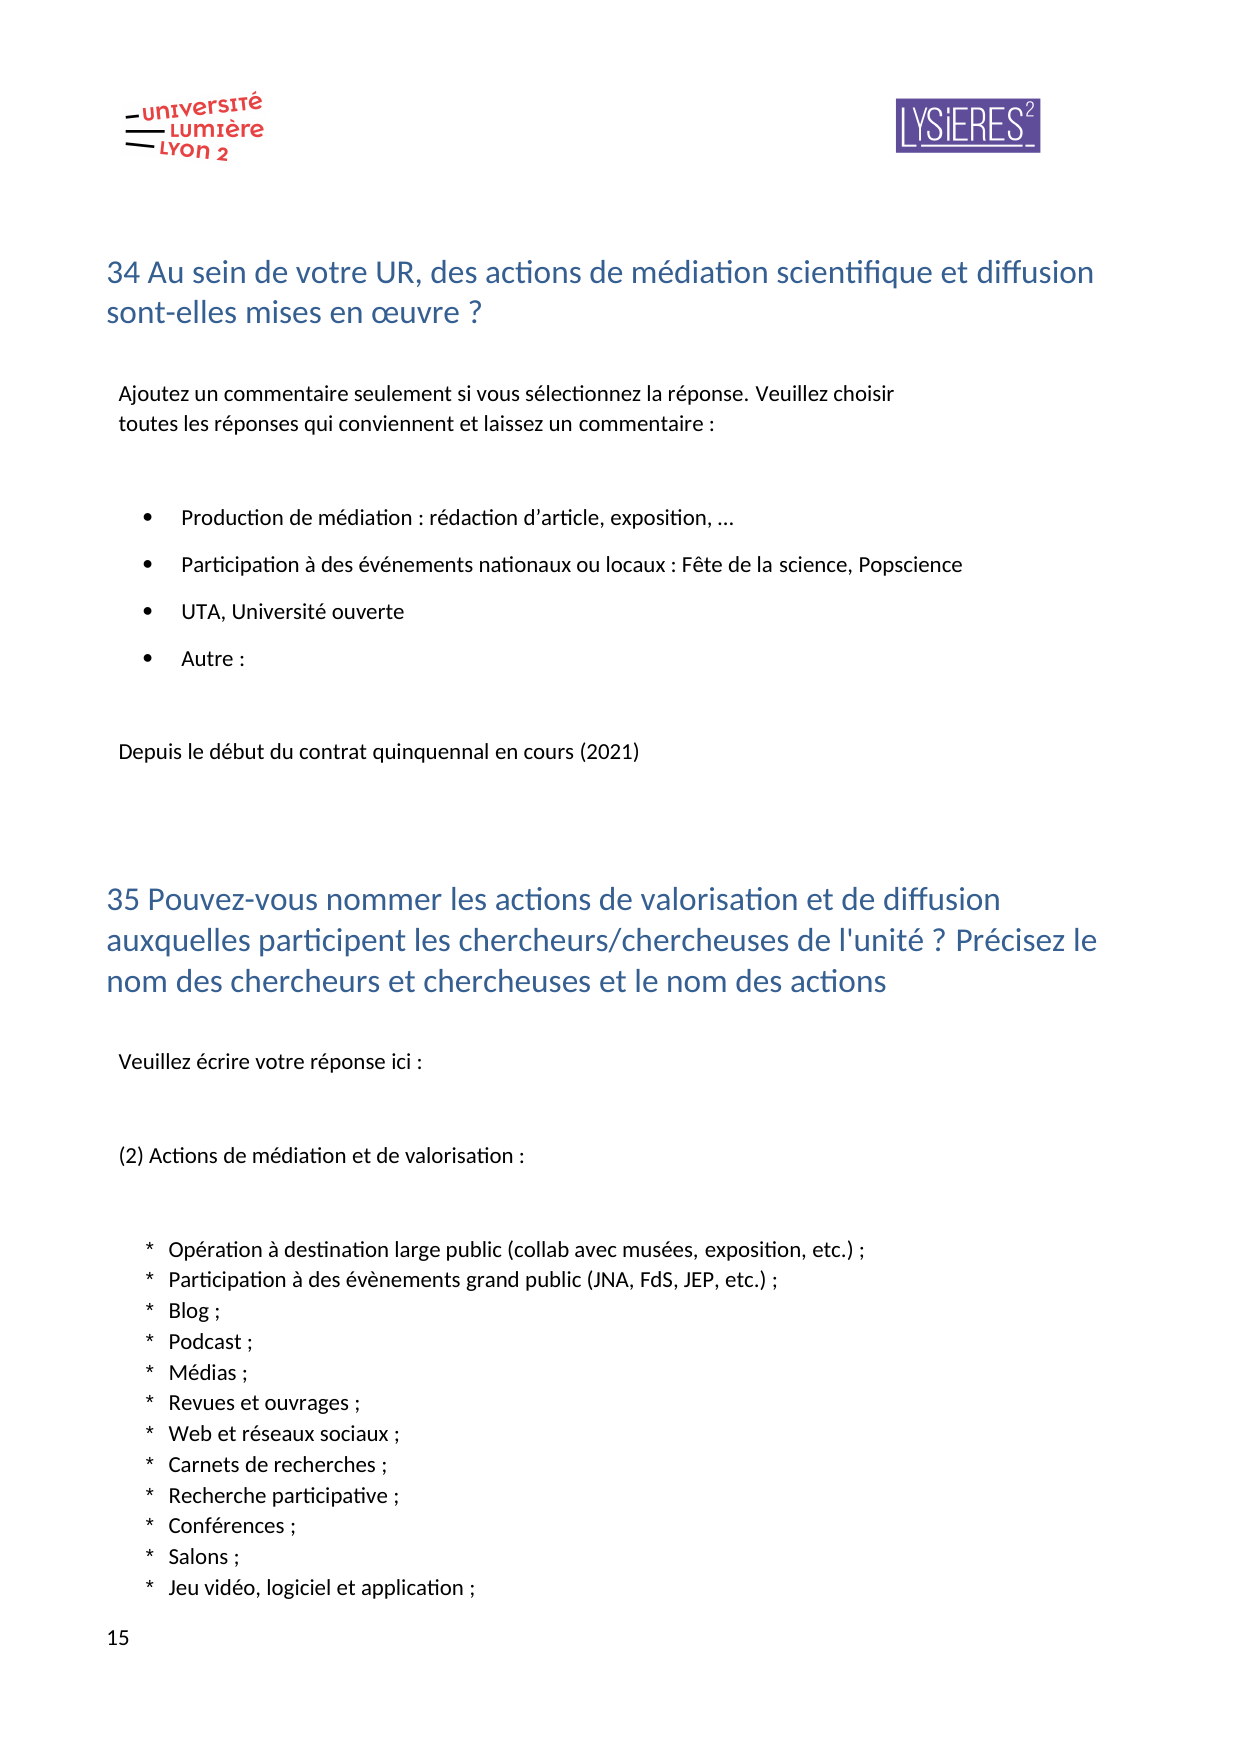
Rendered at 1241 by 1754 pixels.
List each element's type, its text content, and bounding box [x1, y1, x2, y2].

list Participation à des événements nationaux ou locaux : Fête de la science, Popscience [144, 550, 1130, 578]
list Carnets de recherches ; [143, 1450, 1130, 1478]
list Autre : [144, 644, 1130, 672]
list Jeu vidéo, logiciel et application ; [143, 1573, 1130, 1601]
text (2) Actions de médiation et de valorisation : [118, 1141, 1130, 1169]
text Depuis le début du contrat quinquennal en cours (2021) [118, 737, 1130, 766]
list Blog ; [143, 1296, 1130, 1325]
picture [884, 75, 1052, 176]
list Podcast ; [143, 1327, 1130, 1356]
list Salons ; [143, 1542, 1130, 1571]
text Veuillez écrire votre réponse ici : [118, 1047, 1130, 1075]
list Production de médiation : rédaction d’article, exposition, … [144, 503, 1130, 531]
list Médias ; [143, 1358, 1130, 1386]
list Web et réseaux sociaux ; [143, 1419, 1130, 1448]
subtitle 35 Pouvez-vous nommer les actions de valorisation et de diffusion auxquelles participent les chercheurs/chercheuses de l'unité ? Précisez le nom des chercheurs et chercheuses et le nom des actions [106, 878, 1130, 1000]
list Recherche participative ; [143, 1481, 1130, 1509]
picture [106, 75, 286, 176]
list Conférences ; [143, 1511, 1130, 1540]
text Ajoutez un commentaire seulement si vous sélectionnez la réponse. Veuillez choisir toutes les réponses qui conviennent et laissez un commentaire : [118, 379, 945, 437]
list Revues et ouvrages ; [143, 1388, 1130, 1417]
list Opération à destination large public (collab avec musées, exposition, etc.) ; [143, 1235, 881, 1263]
list UTA, Université ouverte [144, 597, 1130, 625]
list Participation à des évènements grand public (JNA, FdS, JEP, etc.) ; [143, 1266, 1130, 1294]
subtitle 34 Au sein de votre UR, des actions de médiation scientifique et diffusion sont-elles mises en œuvre ? [106, 251, 1130, 332]
